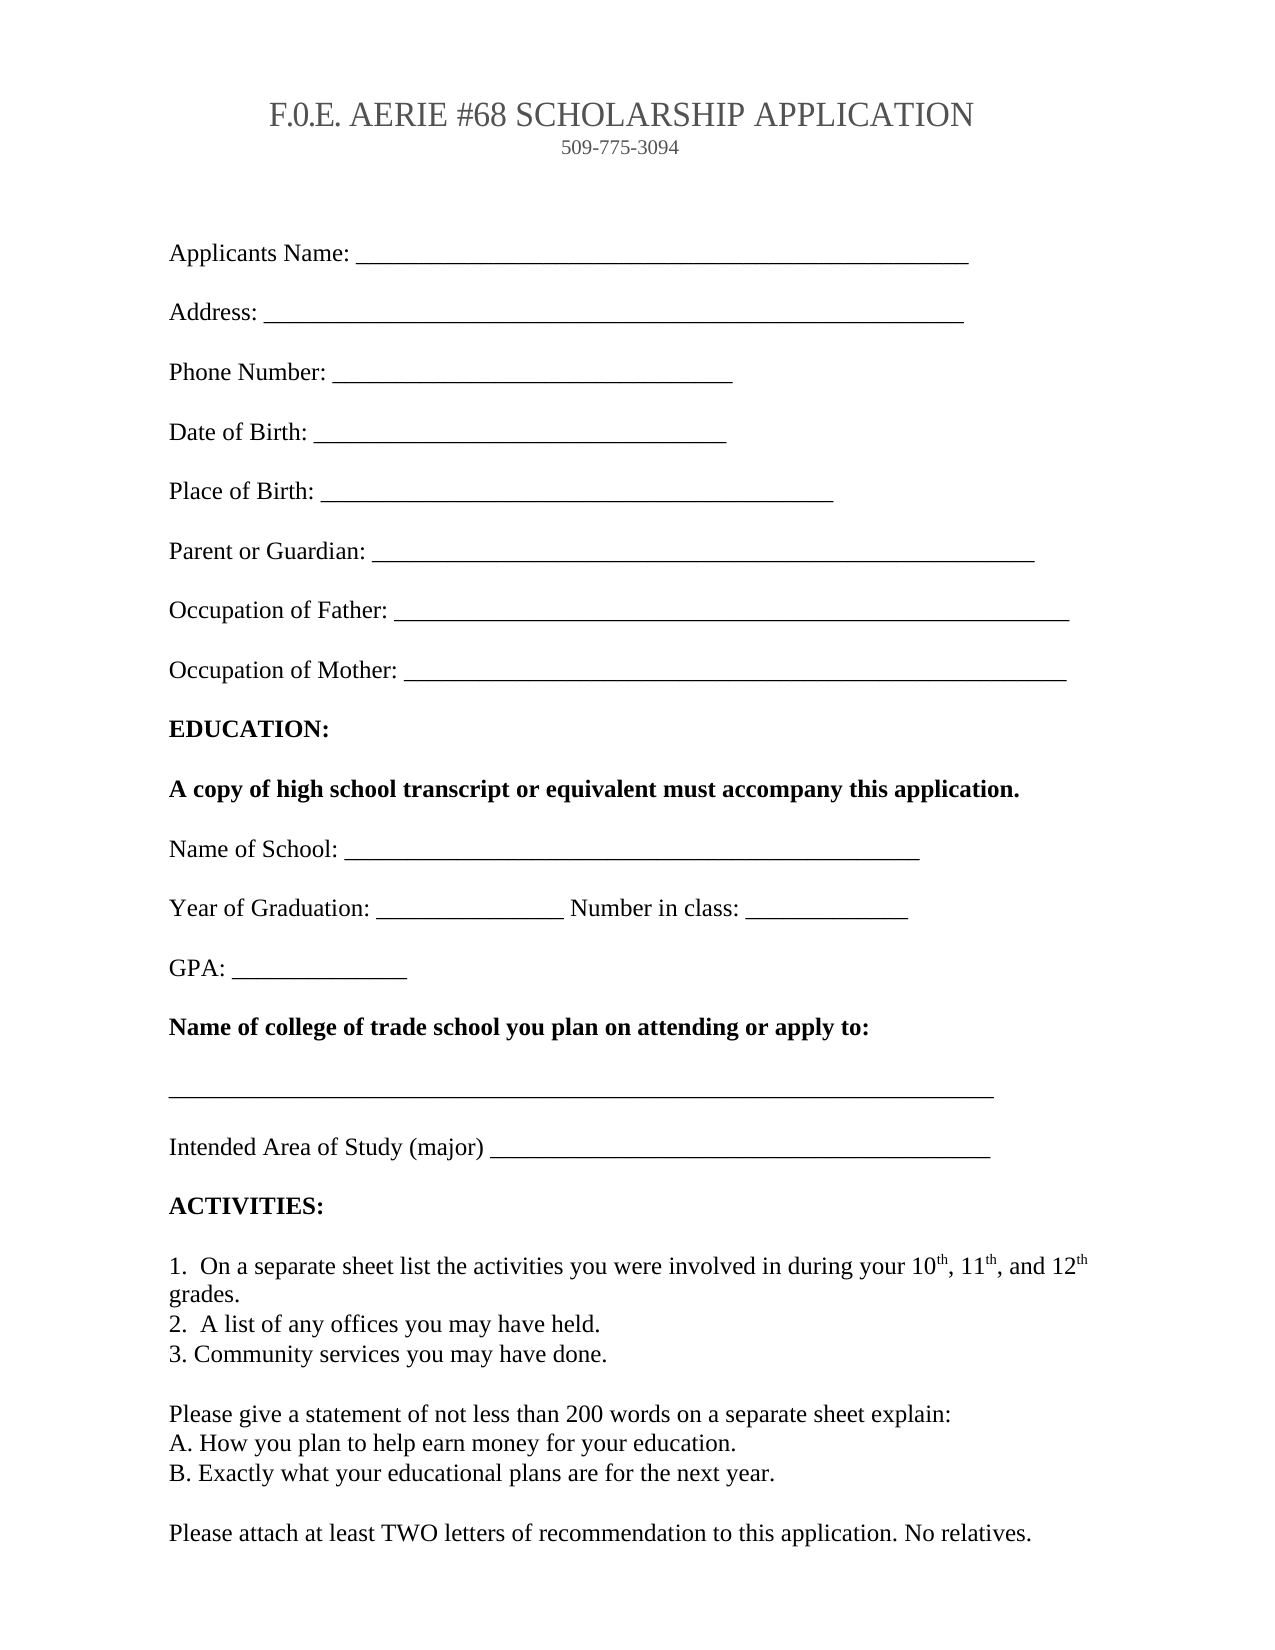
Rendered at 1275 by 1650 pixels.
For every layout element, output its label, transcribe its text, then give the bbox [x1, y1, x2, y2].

text 3. Community services you may have done. [169, 1339, 1096, 1368]
text 2. A list of any offices you may have held. [169, 1309, 1096, 1338]
text ACTIVITIES: [169, 1191, 1096, 1220]
text Year of Graduation: _______________ Number in class: _____________ [169, 893, 1096, 922]
text Date of Birth: _________________________________ [169, 417, 1096, 445]
text Please attach at least TWO letters of recommendation to this application. No relatives. [169, 1518, 1096, 1547]
text Name of college of trade school you plan on attending or apply to: [169, 1012, 1096, 1041]
text Parent or Guardian: _____________________________________________________ [169, 536, 1096, 564]
text Occupation of Mother: _____________________________________________________ [169, 655, 1096, 684]
text Address: ________________________________________________________ [169, 297, 1096, 326]
text Occupation of Father: ______________________________________________________ [169, 595, 1096, 624]
text A copy of high school transcript or equivalent must accompany this application. [169, 774, 1096, 803]
text Applicants Name: _________________________________________________ [169, 238, 1096, 267]
text GPA: ______________ [169, 953, 1096, 982]
text 1. On a separate sheet list the activities you were involved in during your 10th, 11th, and 12th grades. [169, 1251, 1096, 1308]
text Place of Birth: _________________________________________ [169, 476, 1096, 505]
text A. How you plan to help earn money for your education. [169, 1428, 1096, 1457]
subtitle F.0.E. AERIE #68 SCHOLARSHIP APPLICATION [268, 94, 1096, 135]
text __________________________________________________________________ [169, 1072, 1096, 1101]
text 509-775-3094 [558, 135, 681, 159]
text Name of School: ______________________________________________ [169, 834, 1096, 862]
text Please give a statement of not less than 200 words on a separate sheet explain: [169, 1399, 1096, 1427]
text Phone Number: ________________________________ [169, 357, 1096, 386]
text Intended Area of Study (major) ________________________________________ [169, 1132, 1096, 1160]
text EDUCATION: [169, 714, 1096, 743]
text B. Exactly what your educational plans are for the next year. [169, 1458, 1096, 1487]
